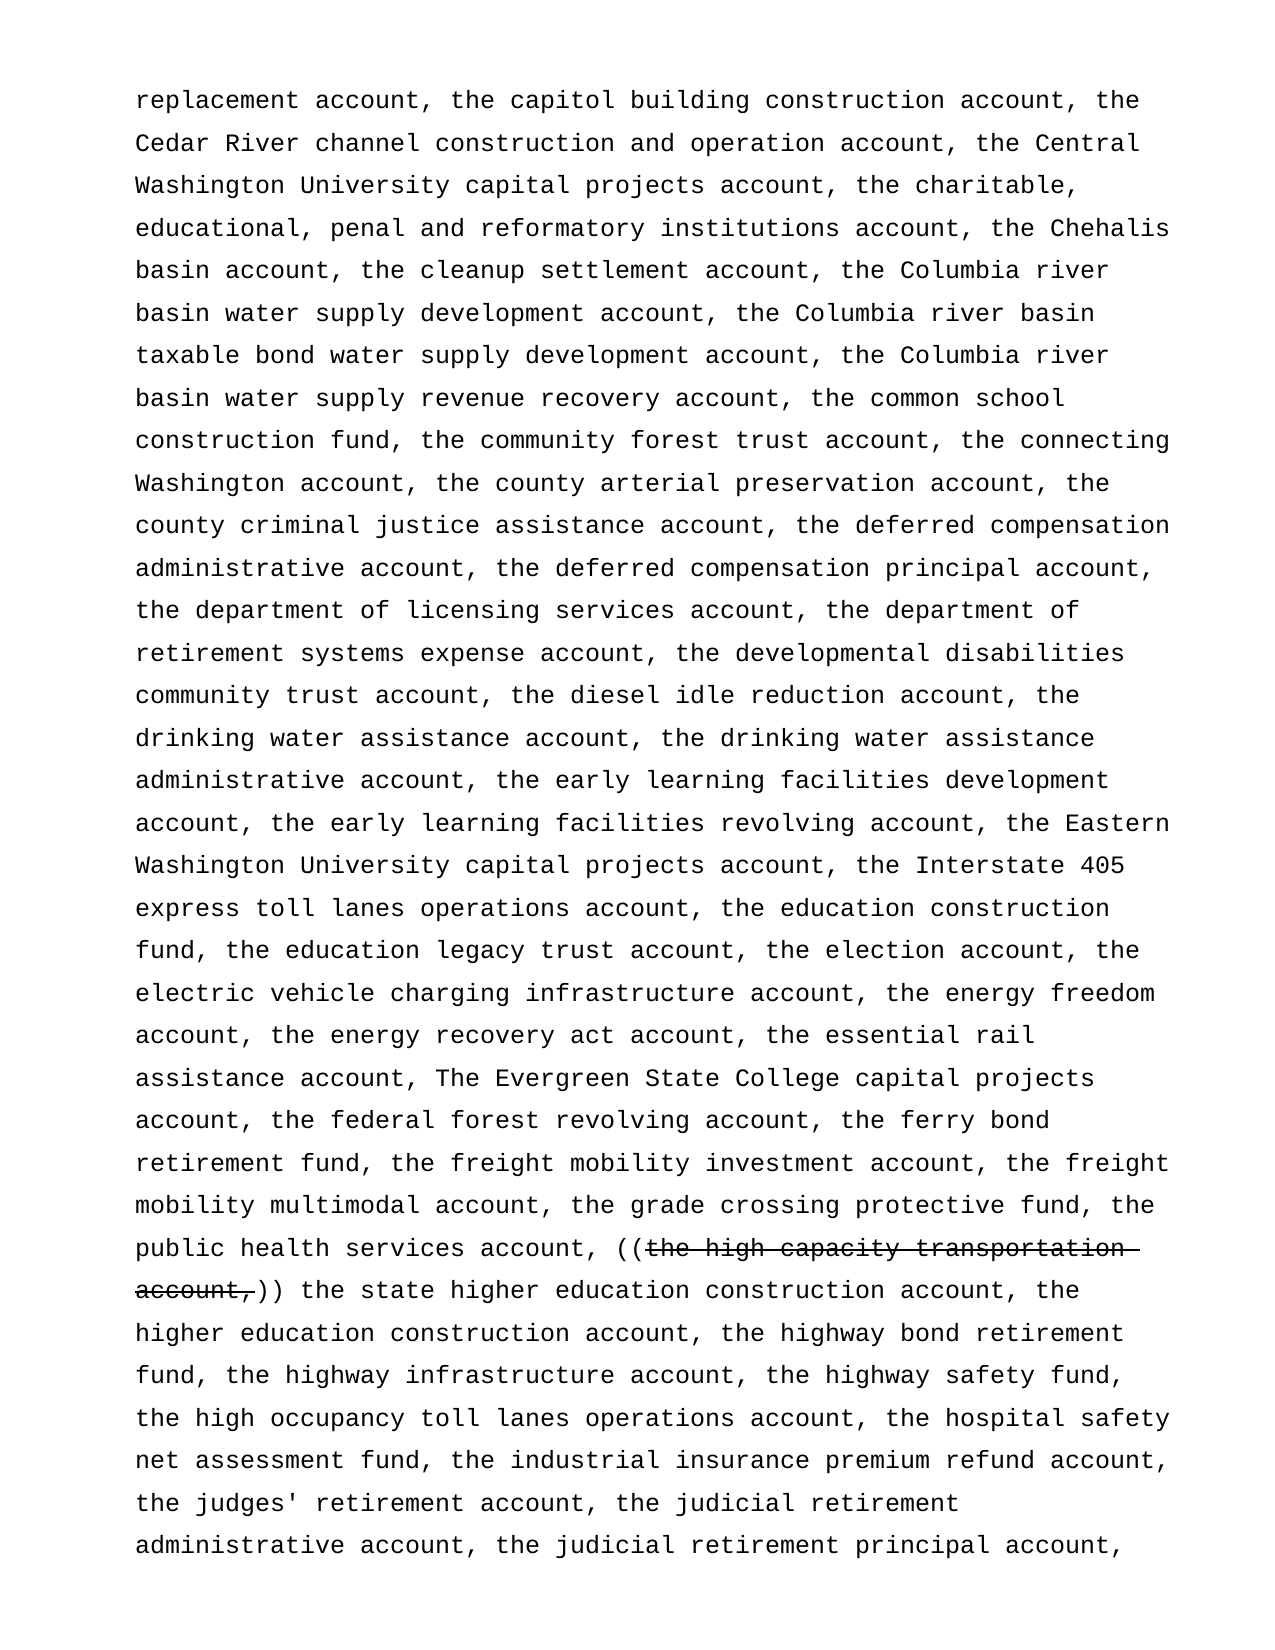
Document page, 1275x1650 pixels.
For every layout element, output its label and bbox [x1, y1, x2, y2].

text [135, 75, 1170, 1562]
